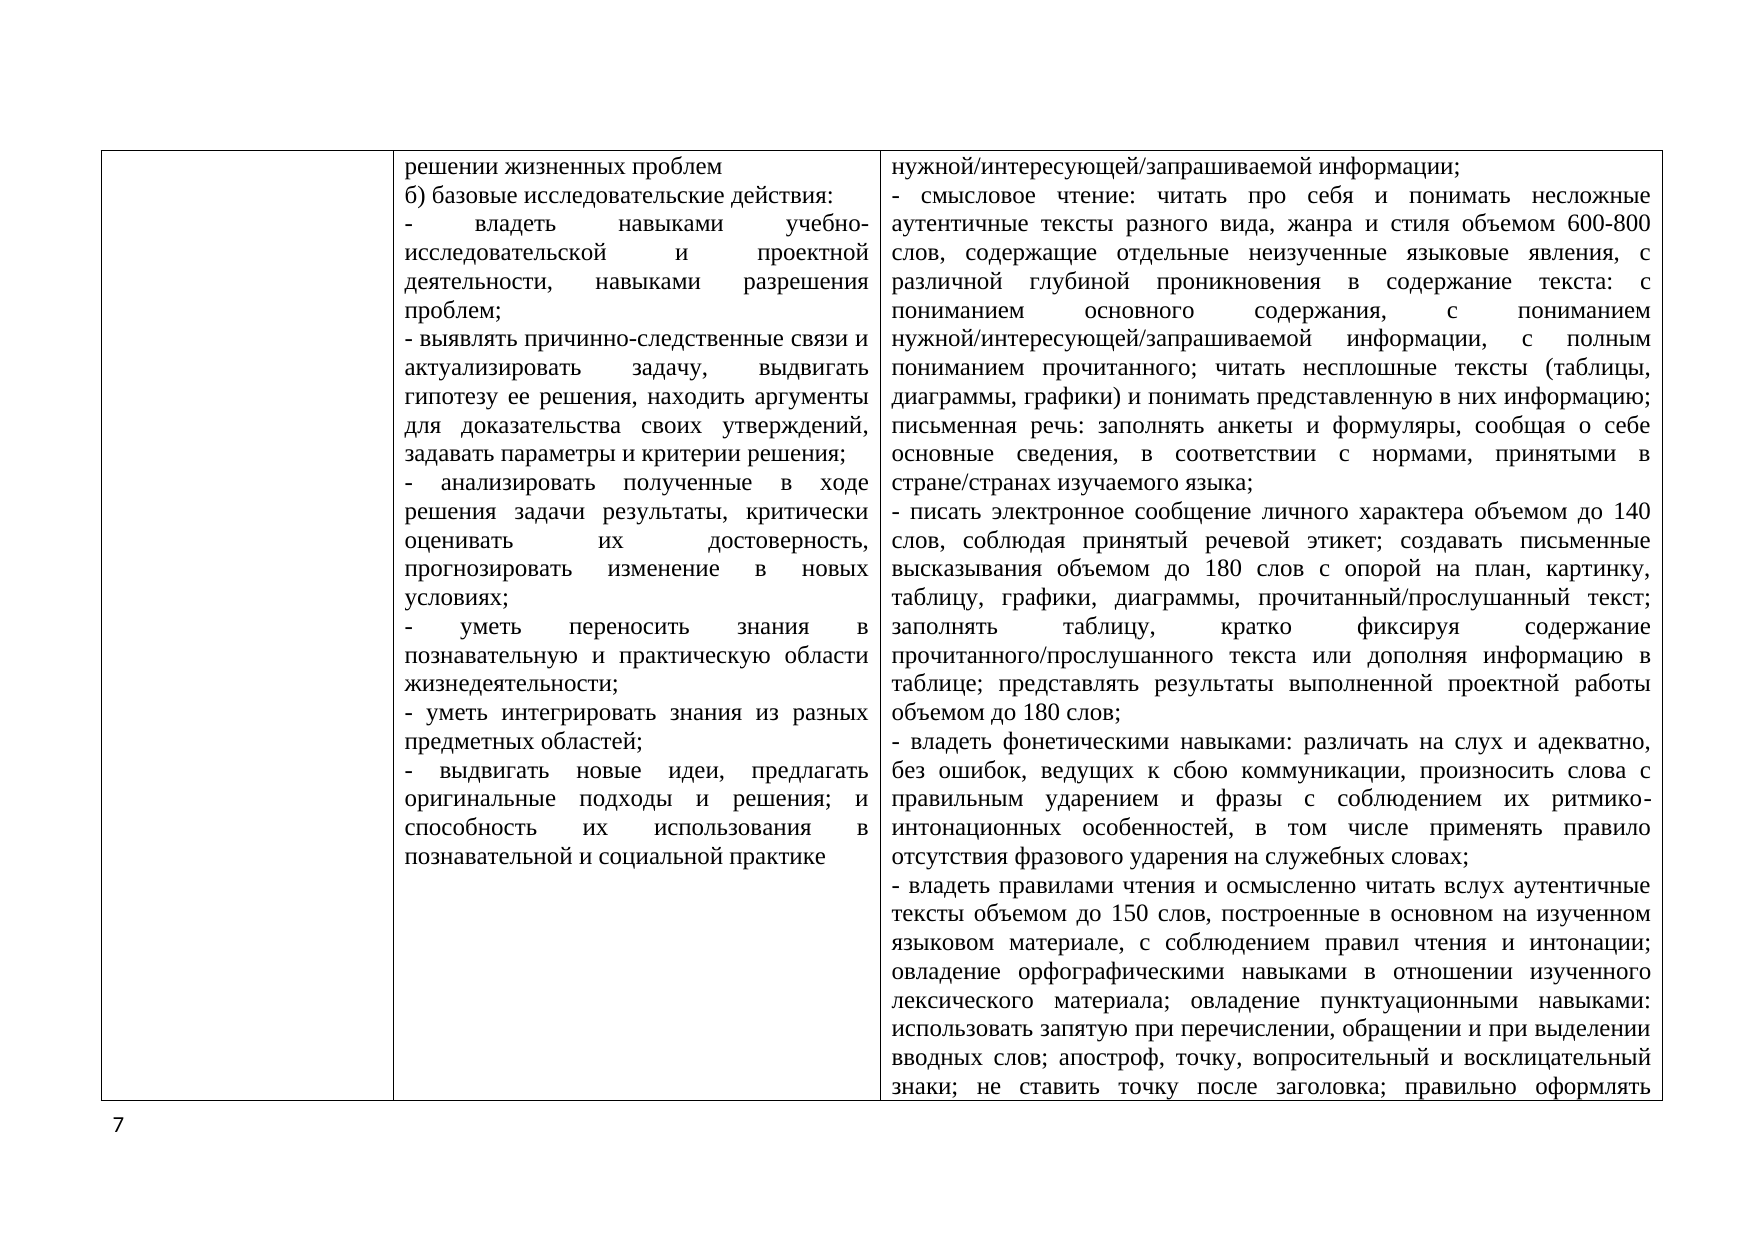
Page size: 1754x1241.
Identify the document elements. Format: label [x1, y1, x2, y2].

table_cell [102, 151, 393, 1100]
table_cell [394, 151, 880, 1100]
table_cell [881, 151, 1662, 1100]
